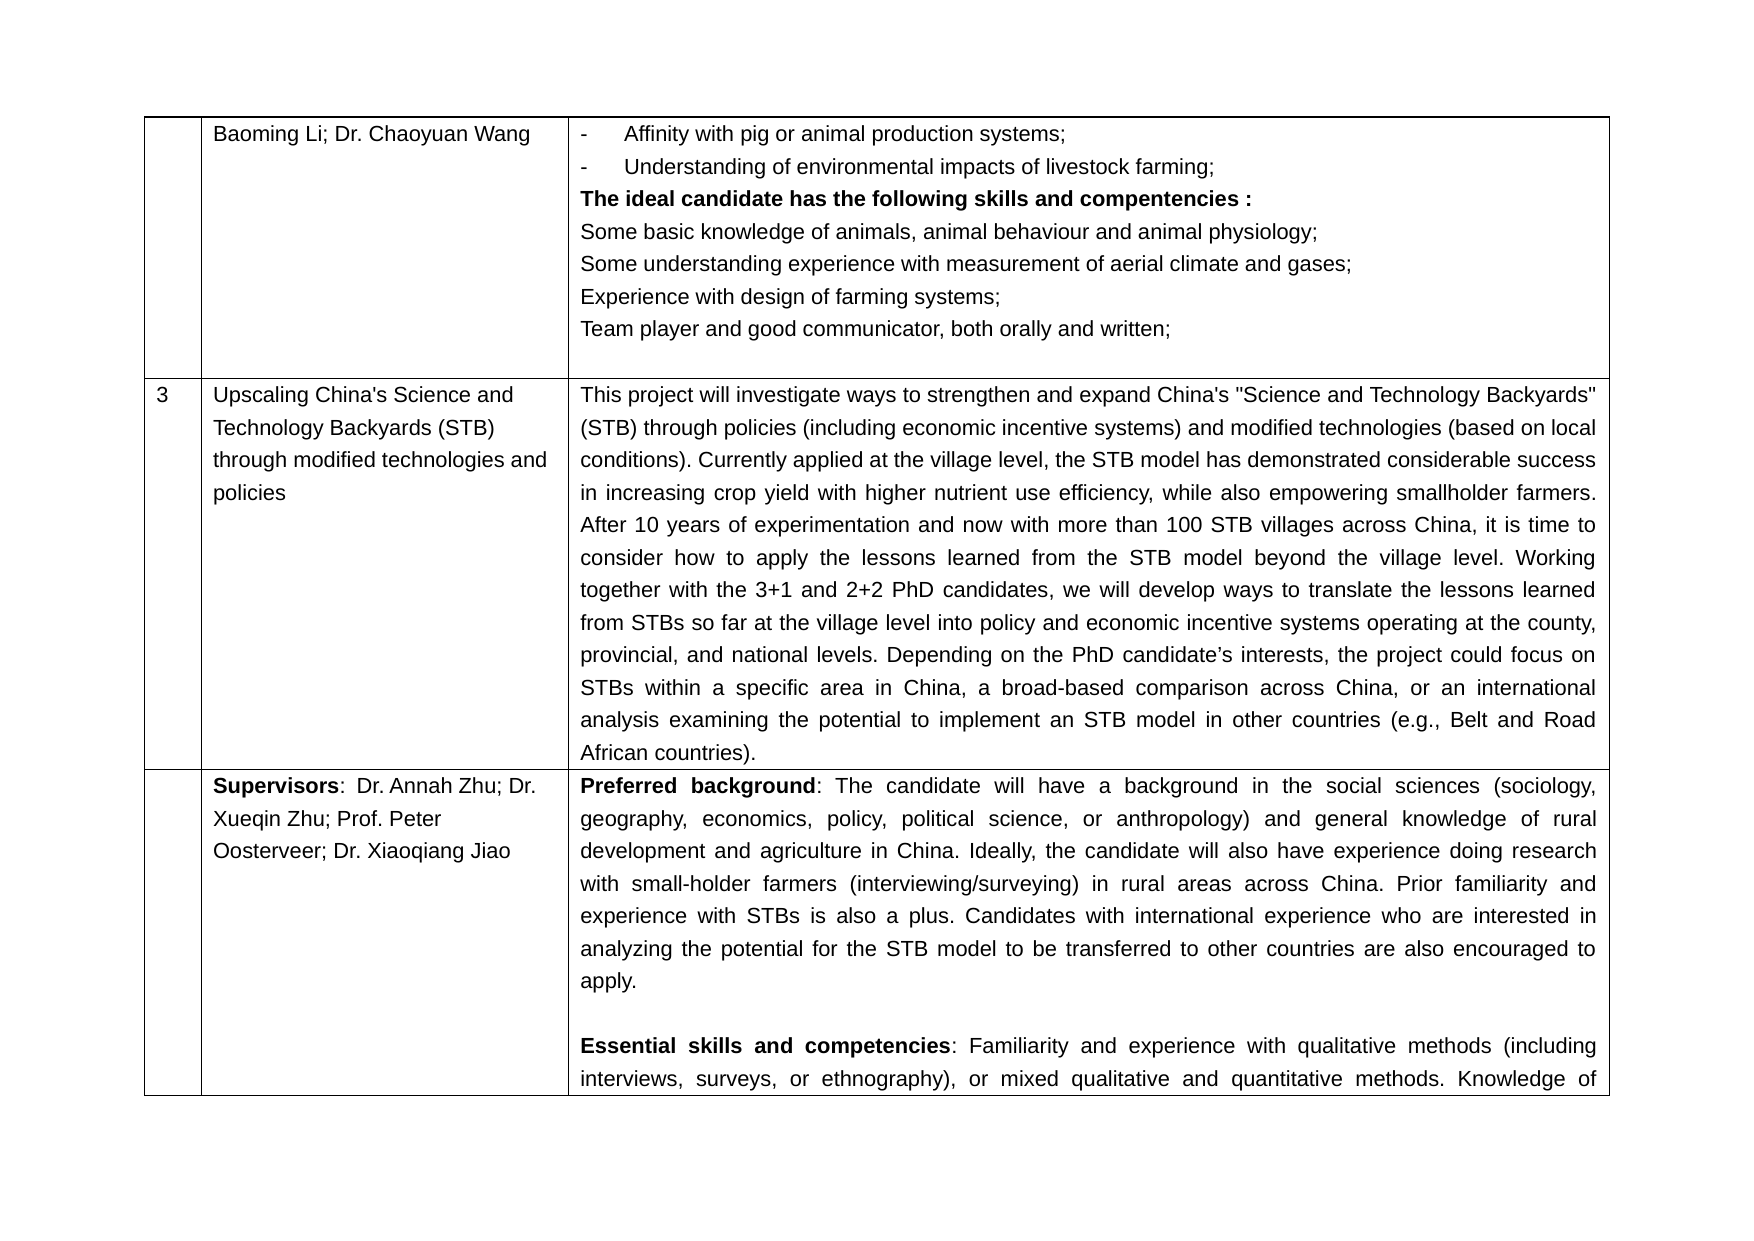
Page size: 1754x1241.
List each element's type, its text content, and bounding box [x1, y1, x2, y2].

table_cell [569, 118, 1609, 377]
table_cell [145, 770, 201, 1094]
table_cell Upscaling China's Science and Technology Backyards (STB) through modified technologies and policies [202, 379, 568, 768]
table_cell 3 [145, 379, 201, 768]
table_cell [569, 770, 1609, 1094]
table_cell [202, 118, 568, 377]
table_cell This project will investigate ways to strengthen and expand China's "Science and Technology Backyards" (STB) through policies (including economic incentive systems) and modified technologies (based on local conditions). Currently applied at the village level, the STB model has demonstrated considerable success in increasing crop yield with higher nutrient use efficiency, while also empowering smallholder farmers. After 10 years of experimentation and now with more than 100 STB villages across China, it is time to consider how to apply the lessons learned from the STB model beyond the village level. Working together with the 3+1 and 2+2 PhD candidates, we will develop ways to translate the lessons learned from STBs so far at the village level into policy and economic incentive systems operating at the county, provincial, and national levels. Depending on the PhD candidate’s interests, the project could focus on STBs within a specific area in China, a broad-based comparison across China, or an international analysis examining the potential to implement an STB model in other countries (e.g., Belt and Road African countries). [569, 379, 1609, 768]
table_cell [202, 770, 568, 1094]
table_cell [145, 118, 201, 377]
